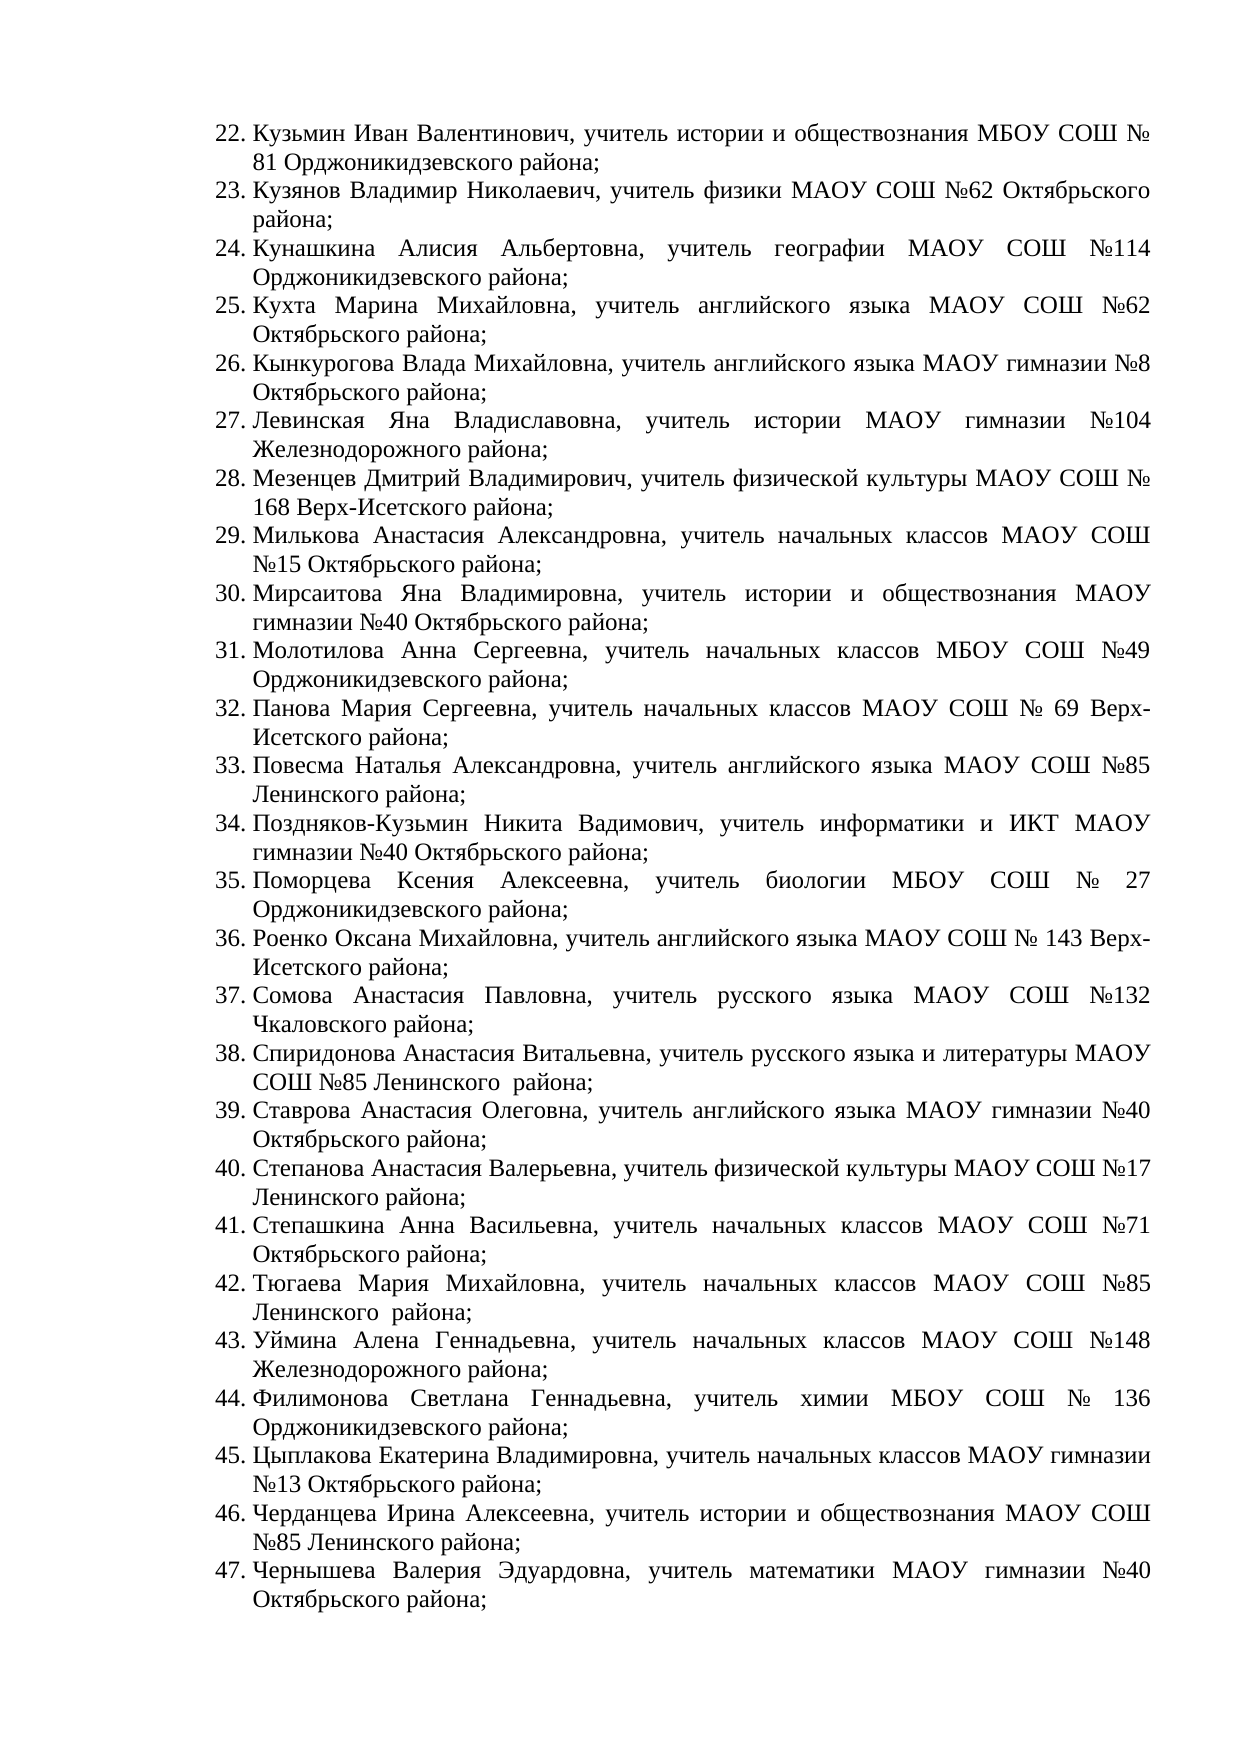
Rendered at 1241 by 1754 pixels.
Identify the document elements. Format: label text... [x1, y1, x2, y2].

list Повесма Наталья Александровна, учитель английского языка МАОУ СОШ №85 Ленинского района; [215, 751, 1152, 808]
list Ставрова Анастасия Олеговна, учитель английского языка МАОУ гимназии №40 Октябрьского района; [215, 1096, 1152, 1153]
list Цыплакова Екатерина Владимировна, учитель начальных классов МАОУ гимназии №13 Октябрьского района; [215, 1441, 1152, 1498]
list Панова Мария Сергеевна, учитель начальных классов МАОУ СОШ № 69 Верх-Исетского района; [215, 693, 1152, 751]
list Молотилова Анна Сергеевна, учитель начальных классов МБОУ СОШ №49 Орджоникидзевского района; [215, 636, 1152, 693]
list Степанова Анастасия Валерьевна, учитель физической культуры МАОУ СОШ №17 Ленинского района; [215, 1153, 1152, 1211]
list Кынкурогова Влада Михайловна, учитель английского языка МАОУ гимназии №8 Октябрьского района; [215, 348, 1152, 406]
list Кузьмин Иван Валентинович, учитель истории и обществознания МБОУ СОШ № 81 Орджоникидзевского района; [215, 118, 1152, 176]
list Кузянов Владимир Николаевич, учитель физики МАОУ СОШ №62 Октябрьского района; [215, 176, 1152, 233]
list Сомова Анастасия Павловна, учитель русского языка МАОУ СОШ №132 Чкаловского района; [215, 981, 1152, 1038]
list Милькова Анастасия Александровна, учитель начальных классов МАОУ СОШ №15 Октябрьского района; [215, 521, 1152, 578]
list Кунашкина Алисия Альбертовна, учитель географии МАОУ СОШ №114 Орджоникидзевского района; [215, 233, 1152, 291]
list Степашкина Анна Васильевна, учитель начальных классов МАОУ СОШ №71 Октябрьского района; [215, 1211, 1152, 1268]
list Мезенцев Дмитрий Владимирович, учитель физической культуры МАОУ СОШ № 168 Верх-Исетского района; [215, 463, 1152, 521]
list Филимонова Светлана Геннадьевна, учитель химии МБОУ СОШ № 136 Орджоникидзевского района; [215, 1383, 1152, 1441]
list Левинская Яна Владиславовна, учитель истории МАОУ гимназии №104 Железнодорожного района; [215, 406, 1152, 463]
list Роенко Оксана Михайловна, учитель английского языка МАОУ СОШ № 143 Верх-Исетского района; [215, 923, 1152, 981]
list Поморцева Ксения Алексеевна, учитель биологии МБОУ СОШ № 27 Орджоникидзевского района; [215, 866, 1152, 923]
list Спиридонова Анастасия Витальевна, учитель русского языка и литературы МАОУ СОШ №85 Ленинского района; [215, 1038, 1152, 1096]
list Черданцева Ирина Алексеевна, учитель истории и обществознания МАОУ СОШ №85 Ленинского района; [215, 1498, 1152, 1556]
list Чернышева Валерия Эдуардовна, учитель математики МАОУ гимназии №40 Октябрьского района; [215, 1556, 1152, 1613]
list Поздняков-Кузьмин Никита Вадимович, учитель информатики и ИКТ МАОУ гимназии №40 Октябрьского района; [215, 808, 1152, 866]
list Тюгаева Мария Михайловна, учитель начальных классов МАОУ СОШ №85 Ленинского района; [215, 1268, 1152, 1326]
list Мирсаитова Яна Владимировна, учитель истории и обществознания МАОУ гимназии №40 Октябрьского района; [215, 578, 1152, 636]
list Кухта Марина Михайловна, учитель английского языка МАОУ СОШ №62 Октябрьского района; [215, 291, 1152, 348]
list Уймина Алена Геннадьевна, учитель начальных классов МАОУ СОШ №148 Железнодорожного района; [215, 1326, 1152, 1383]
